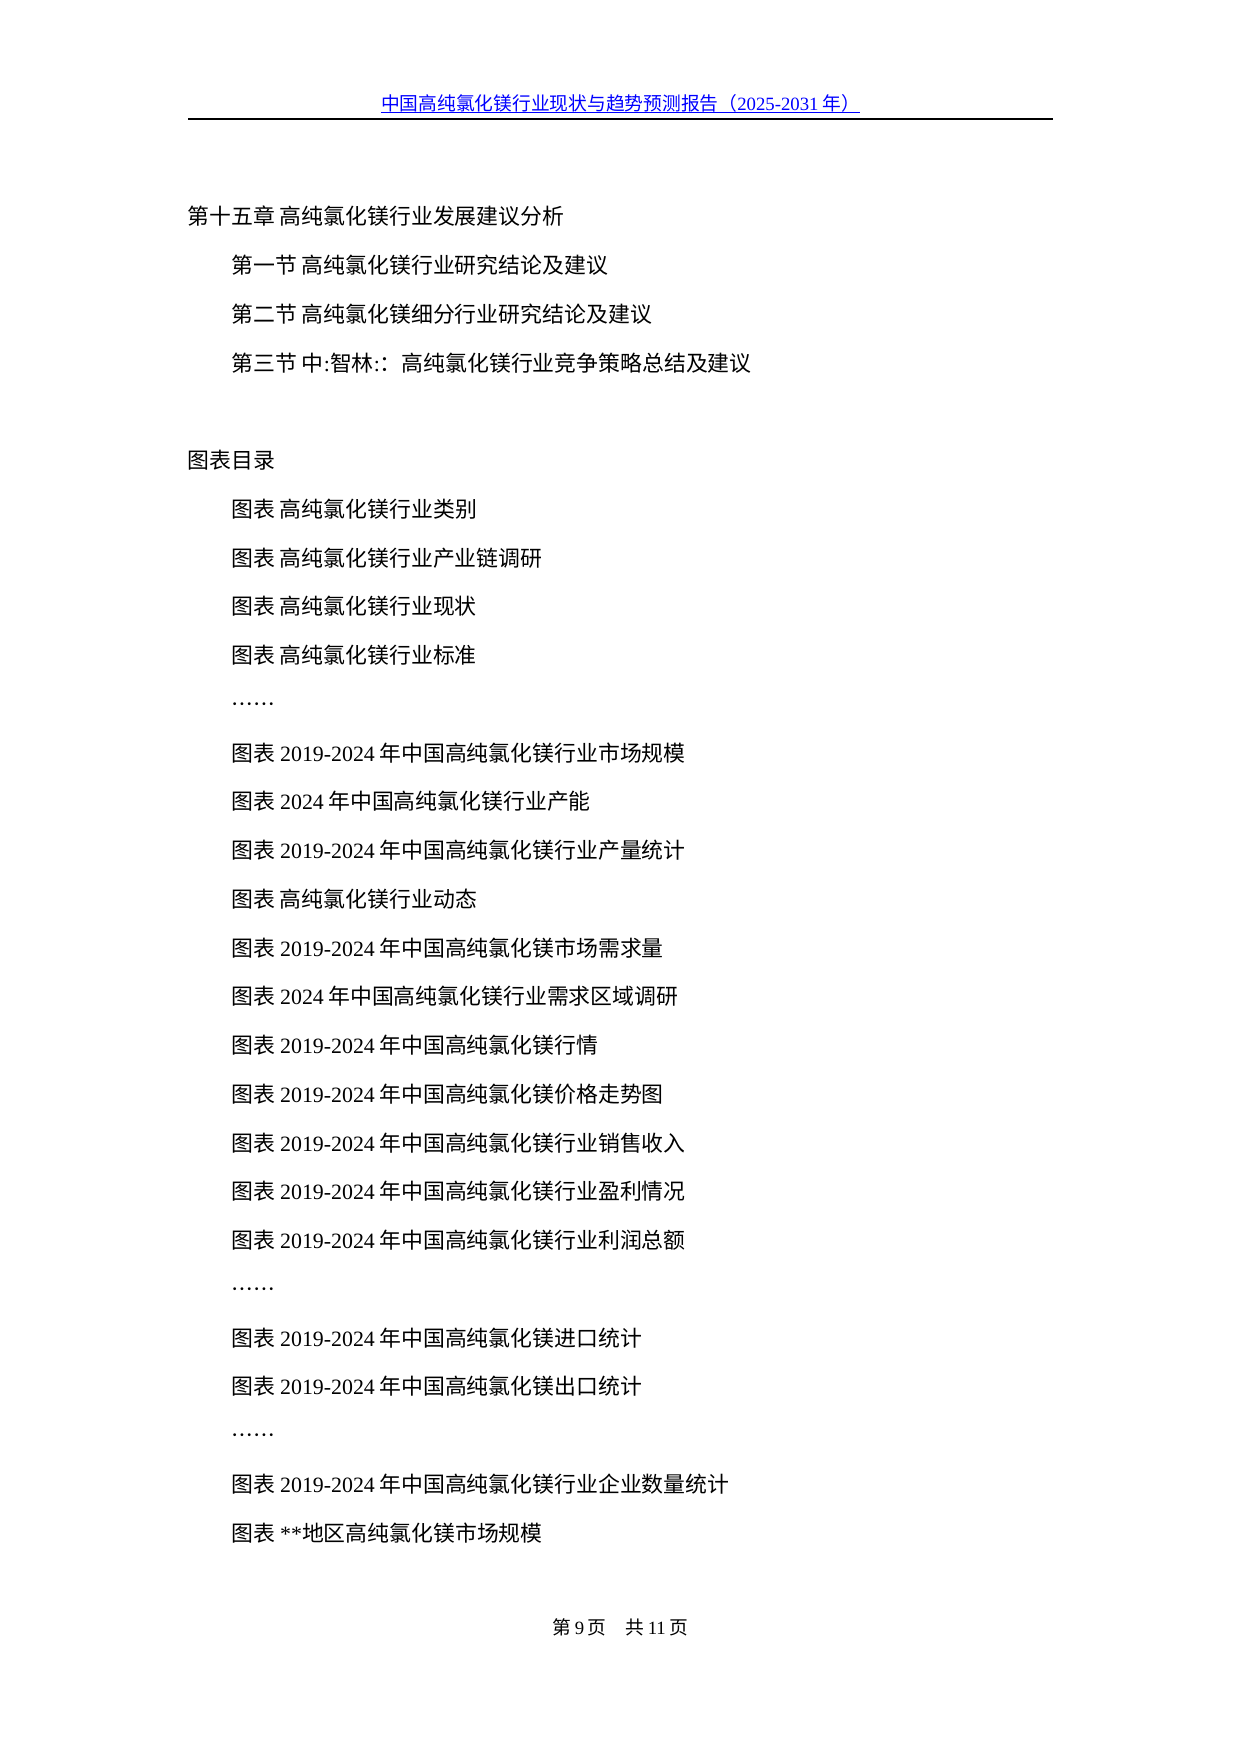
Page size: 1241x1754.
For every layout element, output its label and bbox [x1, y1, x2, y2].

text [187, 150, 1053, 1548]
